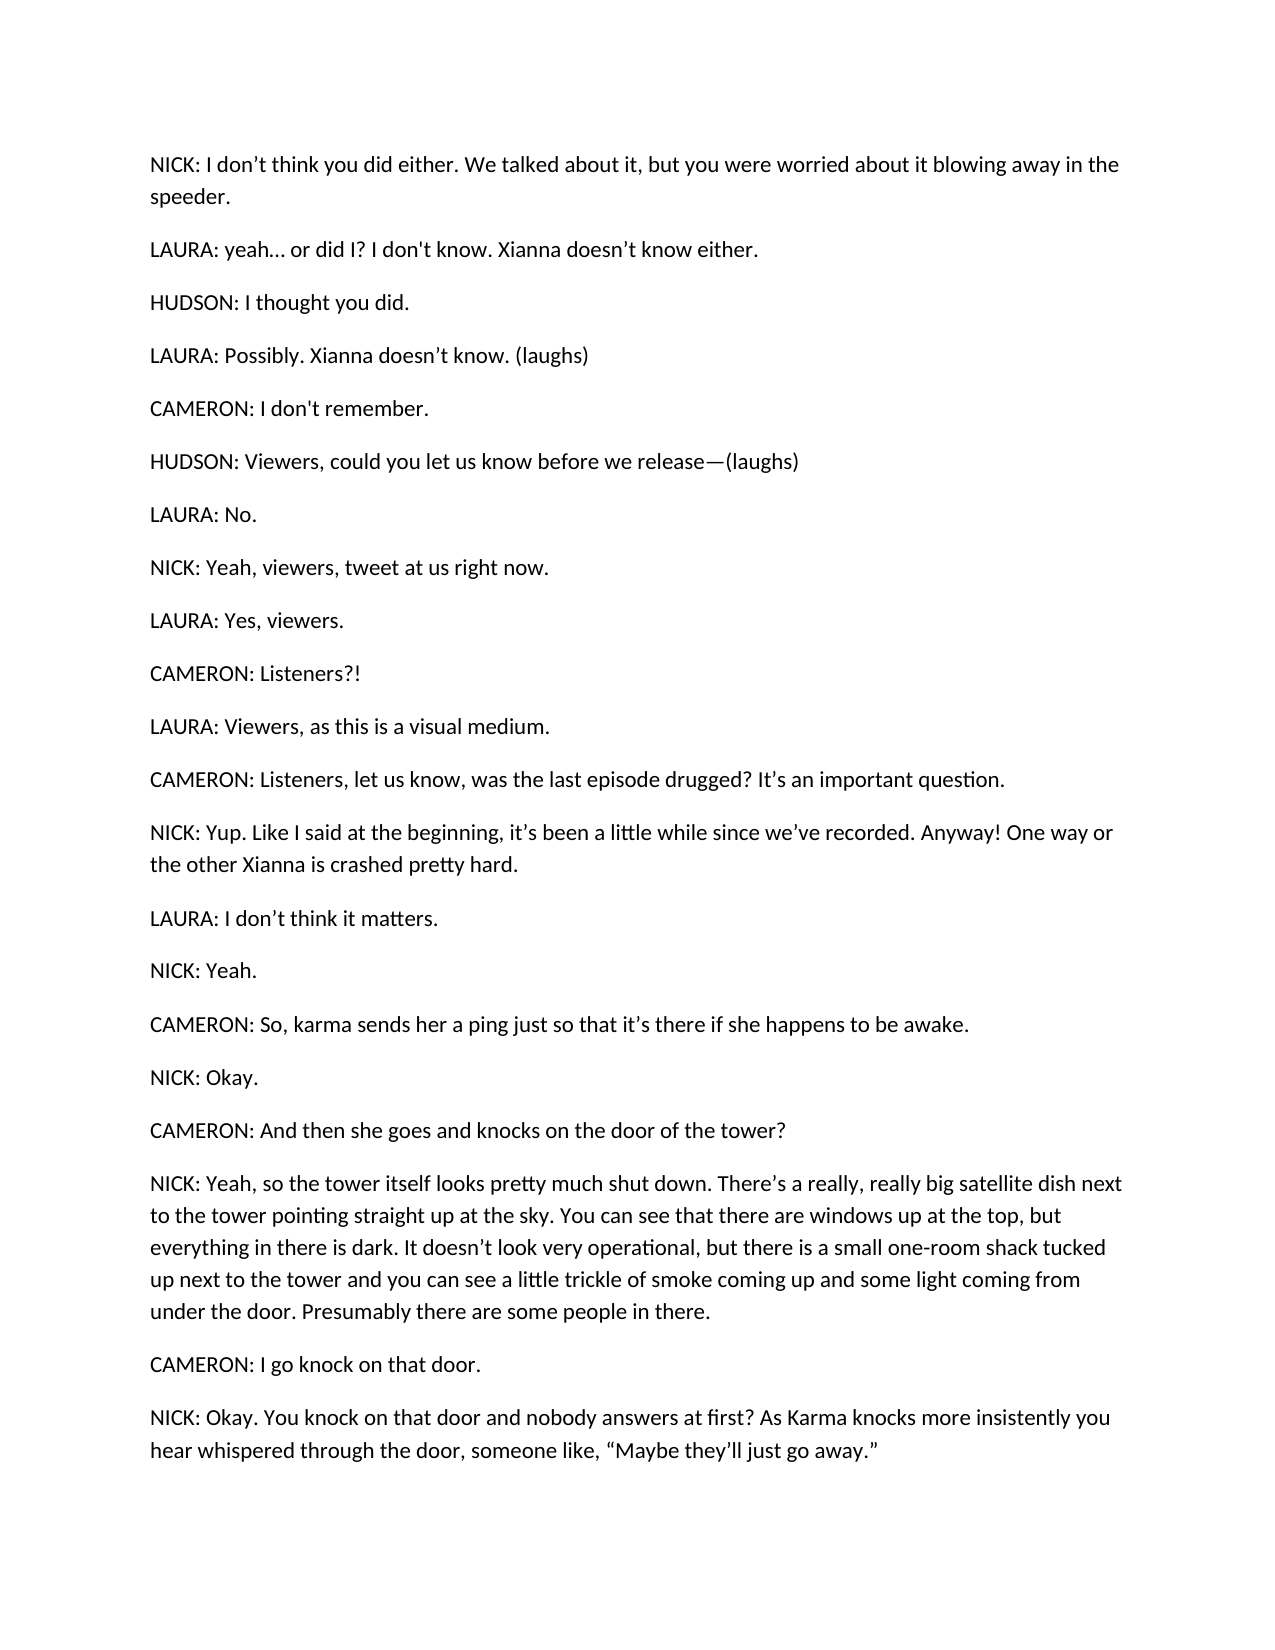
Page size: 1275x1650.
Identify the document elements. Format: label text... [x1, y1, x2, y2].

text NICK: Okay. [150, 1063, 1125, 1091]
text CAMERON: I don't remember. [150, 394, 1125, 422]
text HUDSON: Viewers, could you let us know before we release—(laughs) [150, 447, 1125, 475]
text LAURA: I don’t think it matters. [150, 904, 1125, 932]
text NICK: I don’t think you did either. We talked about it, but you were worried about it blowing away in the speeder. [150, 150, 1125, 210]
text NICK: Yeah, viewers, tweet at us right now. [150, 553, 1125, 581]
text CAMERON: Listeners, let us know, was the last episode drugged? It’s an important question. [150, 765, 1125, 793]
text CAMERON: So, karma sends her a ping just so that it’s there if she happens to be awake. [150, 1010, 1125, 1038]
text NICK: Okay. You knock on that door and nobody answers at first? As Karma knocks more insistently you hear whispered through the door, someone like, “Maybe they’ll just go away.” [150, 1403, 1125, 1464]
text CAMERON: And then she goes and knocks on the door of the tower? [150, 1116, 1125, 1144]
text HUDSON: I thought you did. [150, 288, 1125, 316]
text LAURA: Viewers, as this is a visual medium. [150, 712, 1125, 740]
text NICK: Yup. Like I said at the beginning, it’s been a little while since we’ve recorded. Anyway! One way or the other Xianna is crashed pretty hard. [150, 818, 1125, 879]
text LAURA: Yes, viewers. [150, 606, 1125, 634]
text LAURA: No. [150, 500, 1125, 528]
text LAURA: Possibly. Xianna doesn’t know. (laughs) [150, 341, 1125, 369]
text NICK: Yeah. [150, 957, 1125, 985]
text LAURA: yeah… or did I? I don't know. Xianna doesn’t know either. [150, 235, 1125, 263]
text NICK: Yeah, so the tower itself looks pretty much shut down. There’s a really, really big satellite dish next to the tower pointing straight up at the sky. You can see that there are windows up at the top, but everything in there is dark. It doesn’t look very operational, but there is a small one-room shack tucked up next to the tower and you can see a little trickle of smoke coming up and some light coming from under the door. Presumably there are some people in there. [150, 1169, 1125, 1326]
text CAMERON: I go knock on that door. [150, 1351, 1125, 1378]
text CAMERON: Listeners?! [150, 659, 1125, 687]
